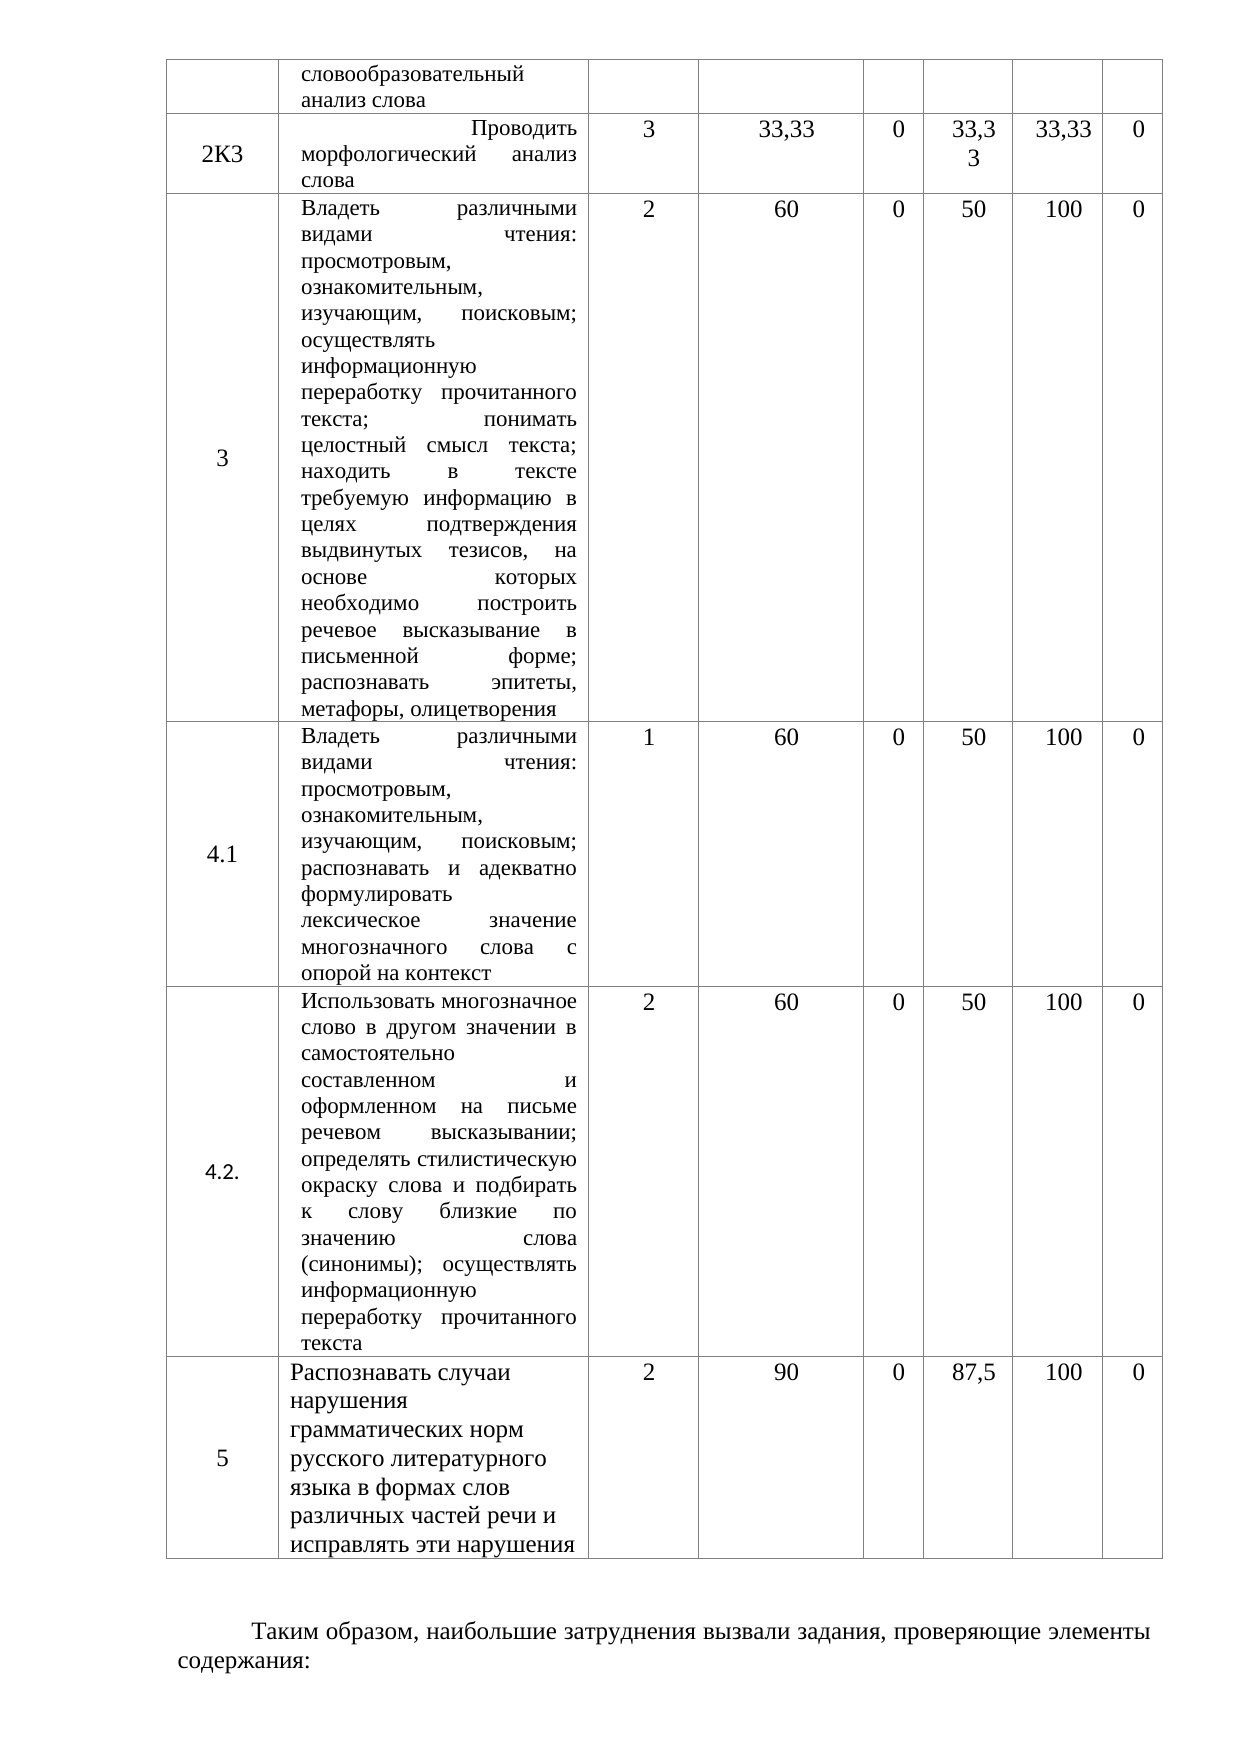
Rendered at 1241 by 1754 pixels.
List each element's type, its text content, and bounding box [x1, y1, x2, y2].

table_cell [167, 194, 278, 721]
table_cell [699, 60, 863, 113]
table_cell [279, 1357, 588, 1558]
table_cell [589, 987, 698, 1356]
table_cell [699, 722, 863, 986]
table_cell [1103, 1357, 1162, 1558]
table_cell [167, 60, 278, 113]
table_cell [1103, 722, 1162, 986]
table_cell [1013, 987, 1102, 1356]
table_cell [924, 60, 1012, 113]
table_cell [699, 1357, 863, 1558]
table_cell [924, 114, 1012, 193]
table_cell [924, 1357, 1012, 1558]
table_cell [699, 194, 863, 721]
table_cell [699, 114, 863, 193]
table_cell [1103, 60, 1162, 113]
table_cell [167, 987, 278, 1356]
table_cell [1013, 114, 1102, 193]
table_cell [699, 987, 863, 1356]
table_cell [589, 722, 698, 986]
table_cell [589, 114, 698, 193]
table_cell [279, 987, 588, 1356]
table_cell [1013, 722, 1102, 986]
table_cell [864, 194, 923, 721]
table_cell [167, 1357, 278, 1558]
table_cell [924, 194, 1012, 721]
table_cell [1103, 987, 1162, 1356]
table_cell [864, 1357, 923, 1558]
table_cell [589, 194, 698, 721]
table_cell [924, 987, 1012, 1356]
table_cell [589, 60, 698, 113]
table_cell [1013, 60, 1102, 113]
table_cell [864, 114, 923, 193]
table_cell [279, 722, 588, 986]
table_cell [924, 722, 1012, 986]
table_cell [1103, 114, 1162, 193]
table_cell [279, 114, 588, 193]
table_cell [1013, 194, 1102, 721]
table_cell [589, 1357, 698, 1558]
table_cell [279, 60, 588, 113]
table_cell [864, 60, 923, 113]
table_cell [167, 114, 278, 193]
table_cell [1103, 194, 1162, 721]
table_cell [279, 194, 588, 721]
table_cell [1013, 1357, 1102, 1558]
text Таким образом, наибольшие затруднения вызвали задания, проверяющие элементы содержания: [177, 1616, 1152, 1674]
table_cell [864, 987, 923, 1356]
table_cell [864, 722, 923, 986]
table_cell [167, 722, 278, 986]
